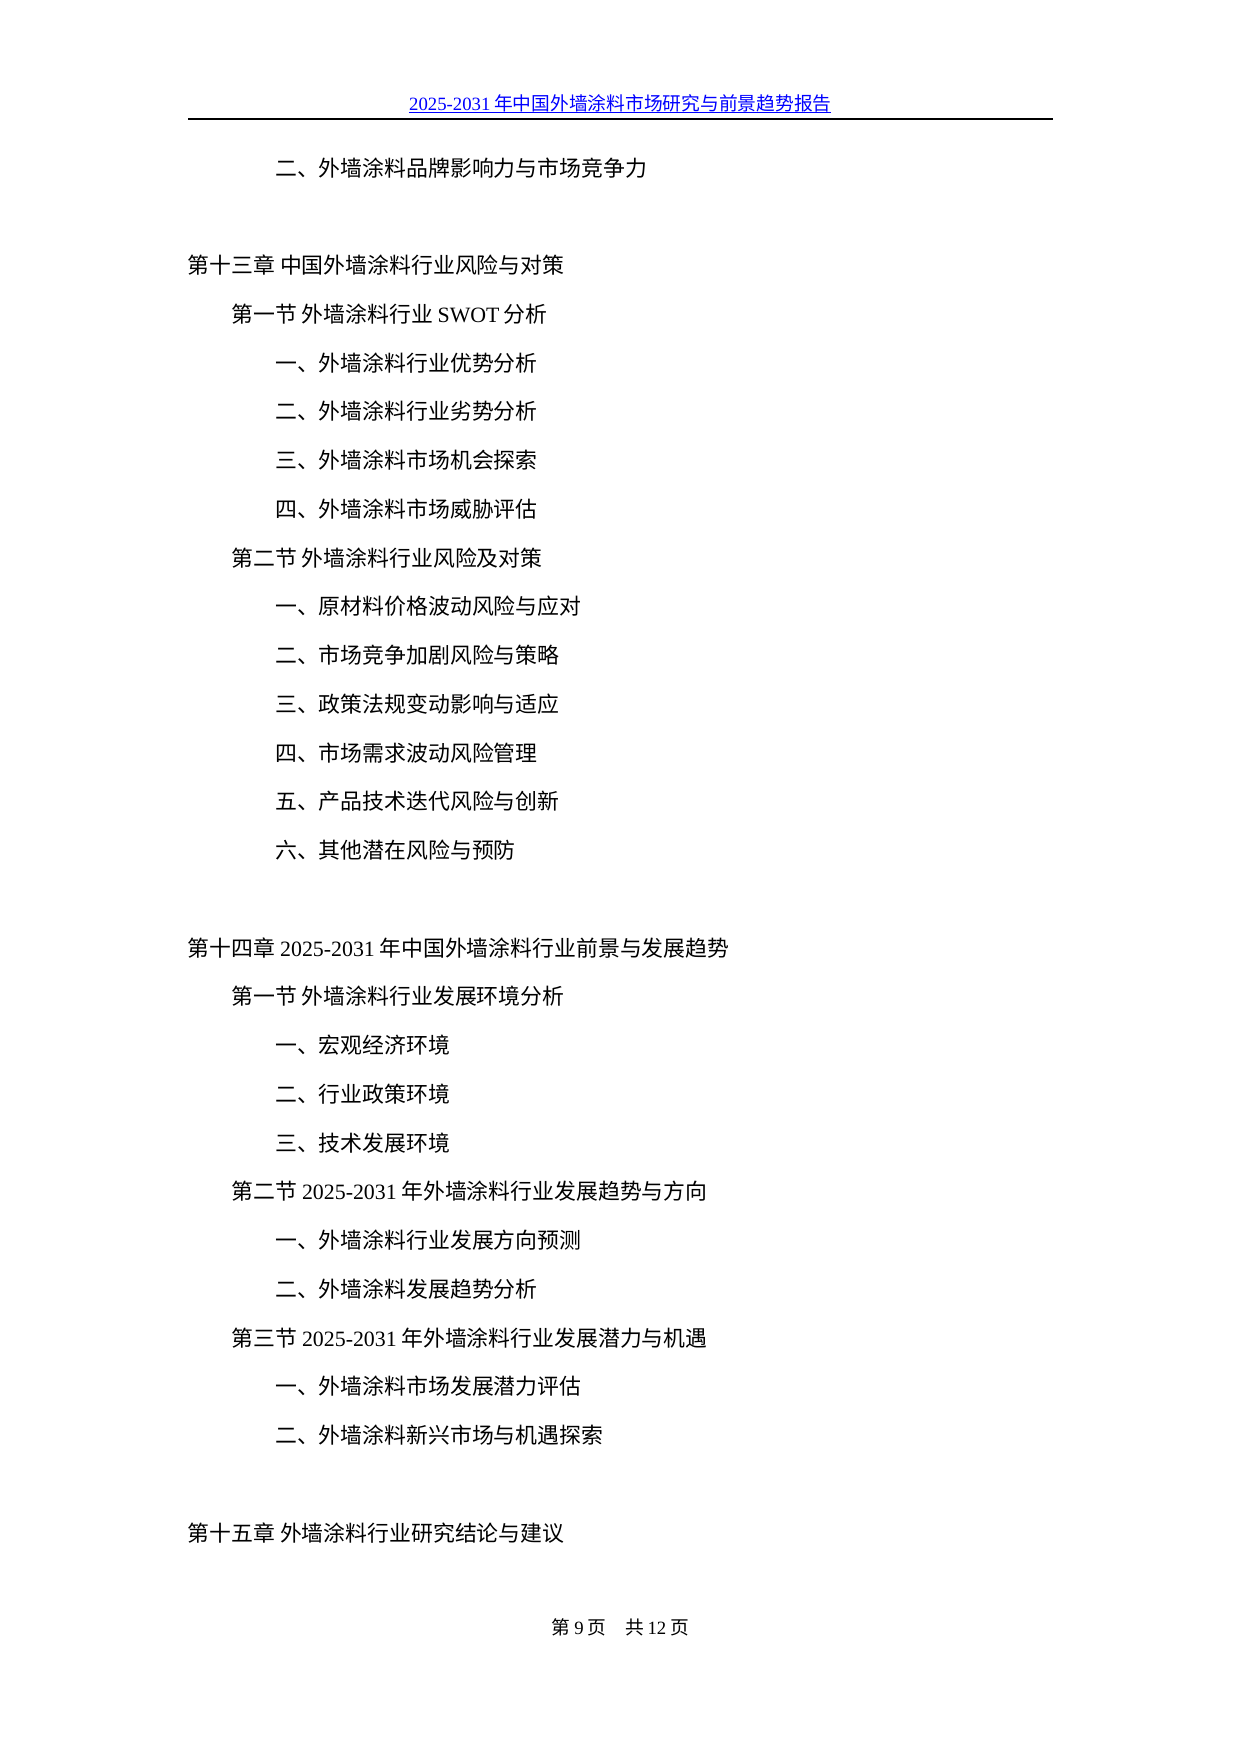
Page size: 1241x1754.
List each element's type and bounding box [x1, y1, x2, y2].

text [187, 150, 1053, 1548]
